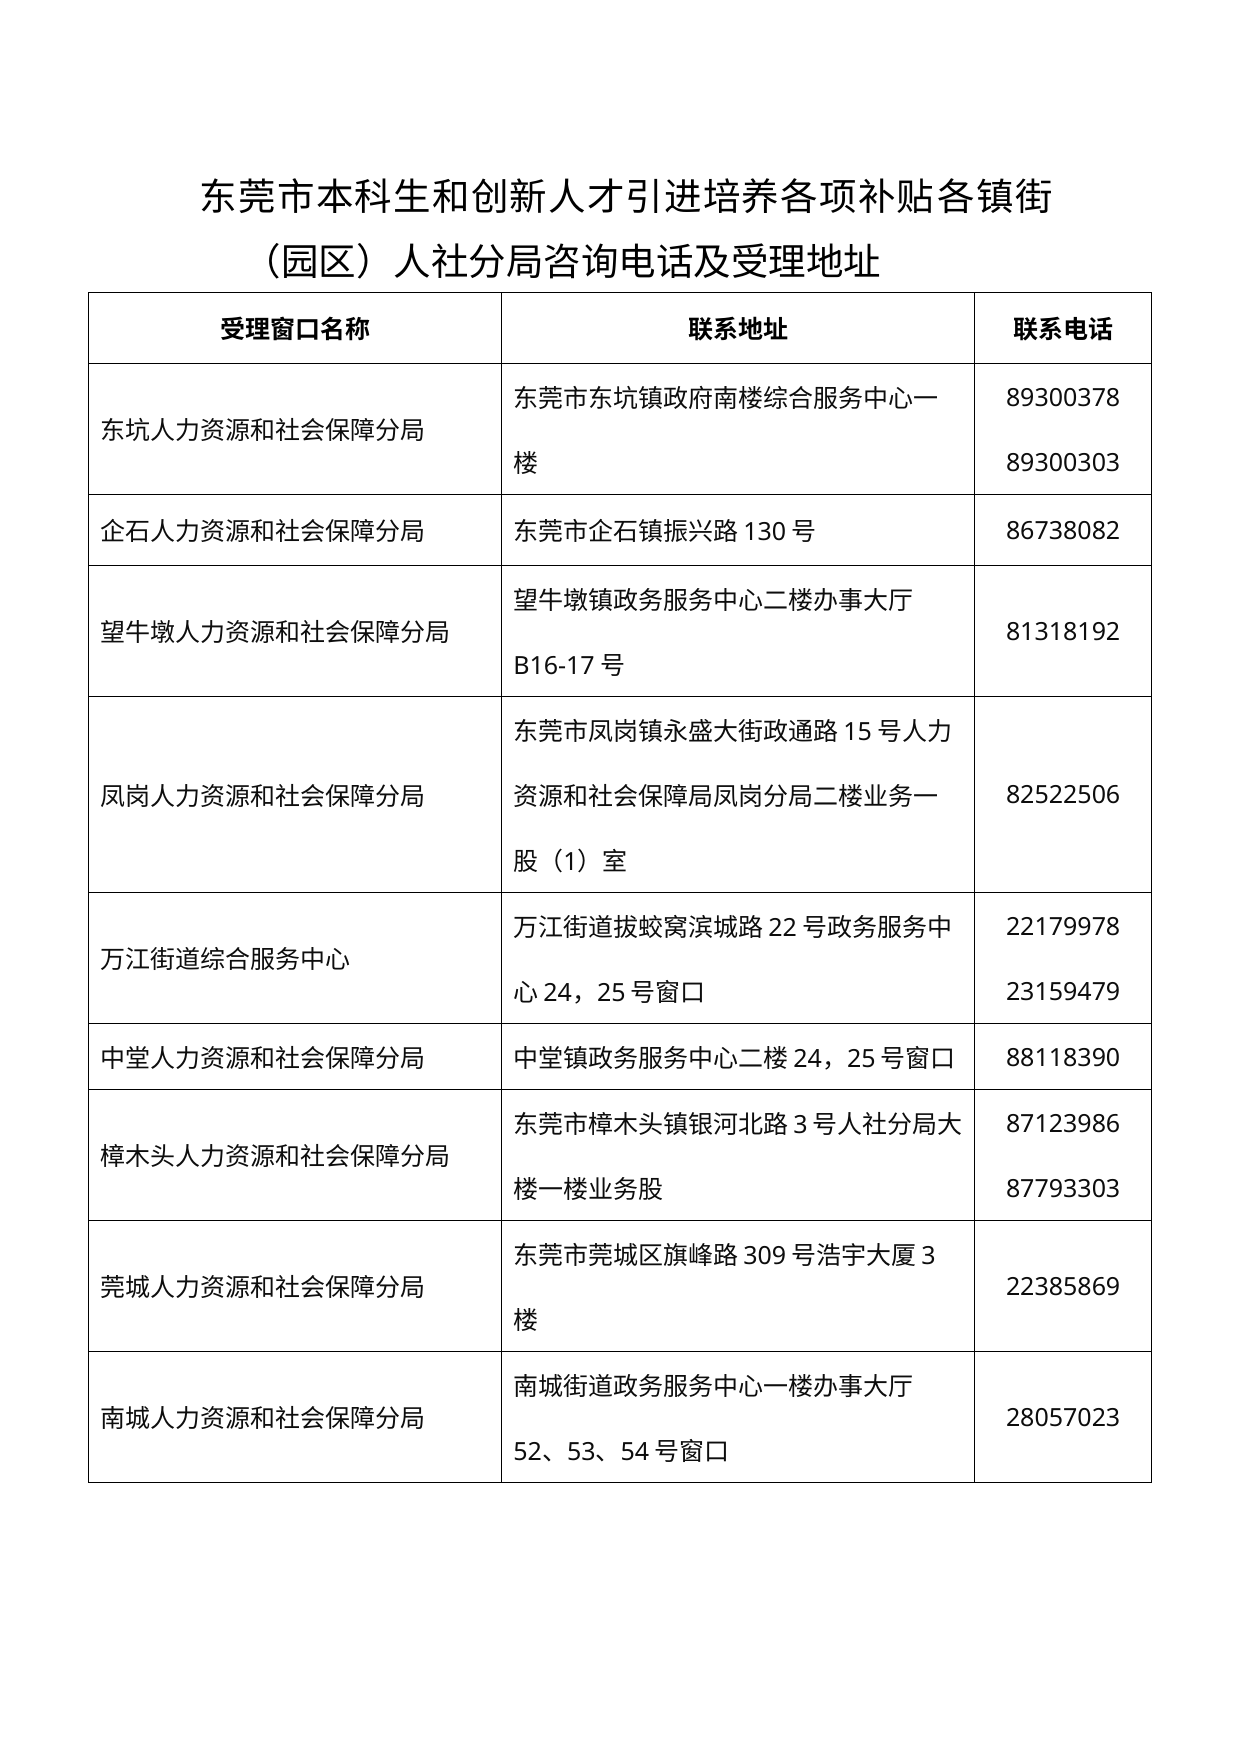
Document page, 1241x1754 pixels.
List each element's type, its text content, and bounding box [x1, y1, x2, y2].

table_cell 东莞市莞城区旗峰路309号浩宇大厦3楼 [502, 1221, 974, 1351]
table_cell 28057023 [975, 1352, 1151, 1482]
table_cell 望牛墩人力资源和社会保障分局 [89, 566, 501, 696]
table_cell 樟木头人力资源和社会保障分局 [89, 1090, 501, 1220]
table_cell 万江街道拔蛟窝滨城路22号政务服务中心24，25号窗口 [502, 893, 974, 1023]
table_cell 82522506 [975, 697, 1151, 892]
table_cell 22385869 [975, 1221, 1151, 1351]
table_cell 86738082 [975, 495, 1151, 565]
table_header 联系电话 [975, 293, 1151, 363]
table_cell 东莞市企石镇振兴路130号 [502, 495, 974, 565]
table_cell 东莞市东坑镇政府南楼综合服务中心一楼 [502, 364, 974, 494]
table_cell 中堂人力资源和社会保障分局 [89, 1024, 501, 1089]
table_cell 东坑人力资源和社会保障分局 [89, 364, 501, 494]
table_cell 81318192 [975, 566, 1151, 696]
table_cell 东莞市樟木头镇银河北路3号人社分局大楼一楼业务股 [502, 1090, 974, 1220]
table_cell 88118390 [975, 1024, 1151, 1089]
text 东莞市本科生和创新人才引进培养各项补贴各镇街（园区）人社分局咨询电话及受理地址 [187, 162, 1053, 292]
table_cell 南城人力资源和社会保障分局 [89, 1352, 501, 1482]
table_cell 22179978 23159479 [975, 893, 1151, 1023]
table_cell 87123986 87793303 [975, 1090, 1151, 1220]
table_cell 企石人力资源和社会保障分局 [89, 495, 501, 565]
table_cell 望牛墩镇政务服务中心二楼办事大厅B16-17号 [502, 566, 974, 696]
table_cell 南城街道政务服务中心一楼办事大厅52、53、54号窗口 [502, 1352, 974, 1482]
table_cell 89300378 89300303 [975, 364, 1151, 494]
table_cell 万江街道综合服务中心 [89, 893, 501, 1023]
table_header 受理窗口名称 [89, 293, 501, 363]
table_cell 莞城人力资源和社会保障分局 [89, 1221, 501, 1351]
table_cell 中堂镇政务服务中心二楼24，25号窗口 [502, 1024, 974, 1089]
table_cell 东莞市凤岗镇永盛大街政通路15号人力资源和社会保障局凤岗分局二楼业务一股（1）室 [502, 697, 974, 892]
table_header 联系地址 [502, 293, 974, 363]
table_cell 凤岗人力资源和社会保障分局 [89, 697, 501, 892]
